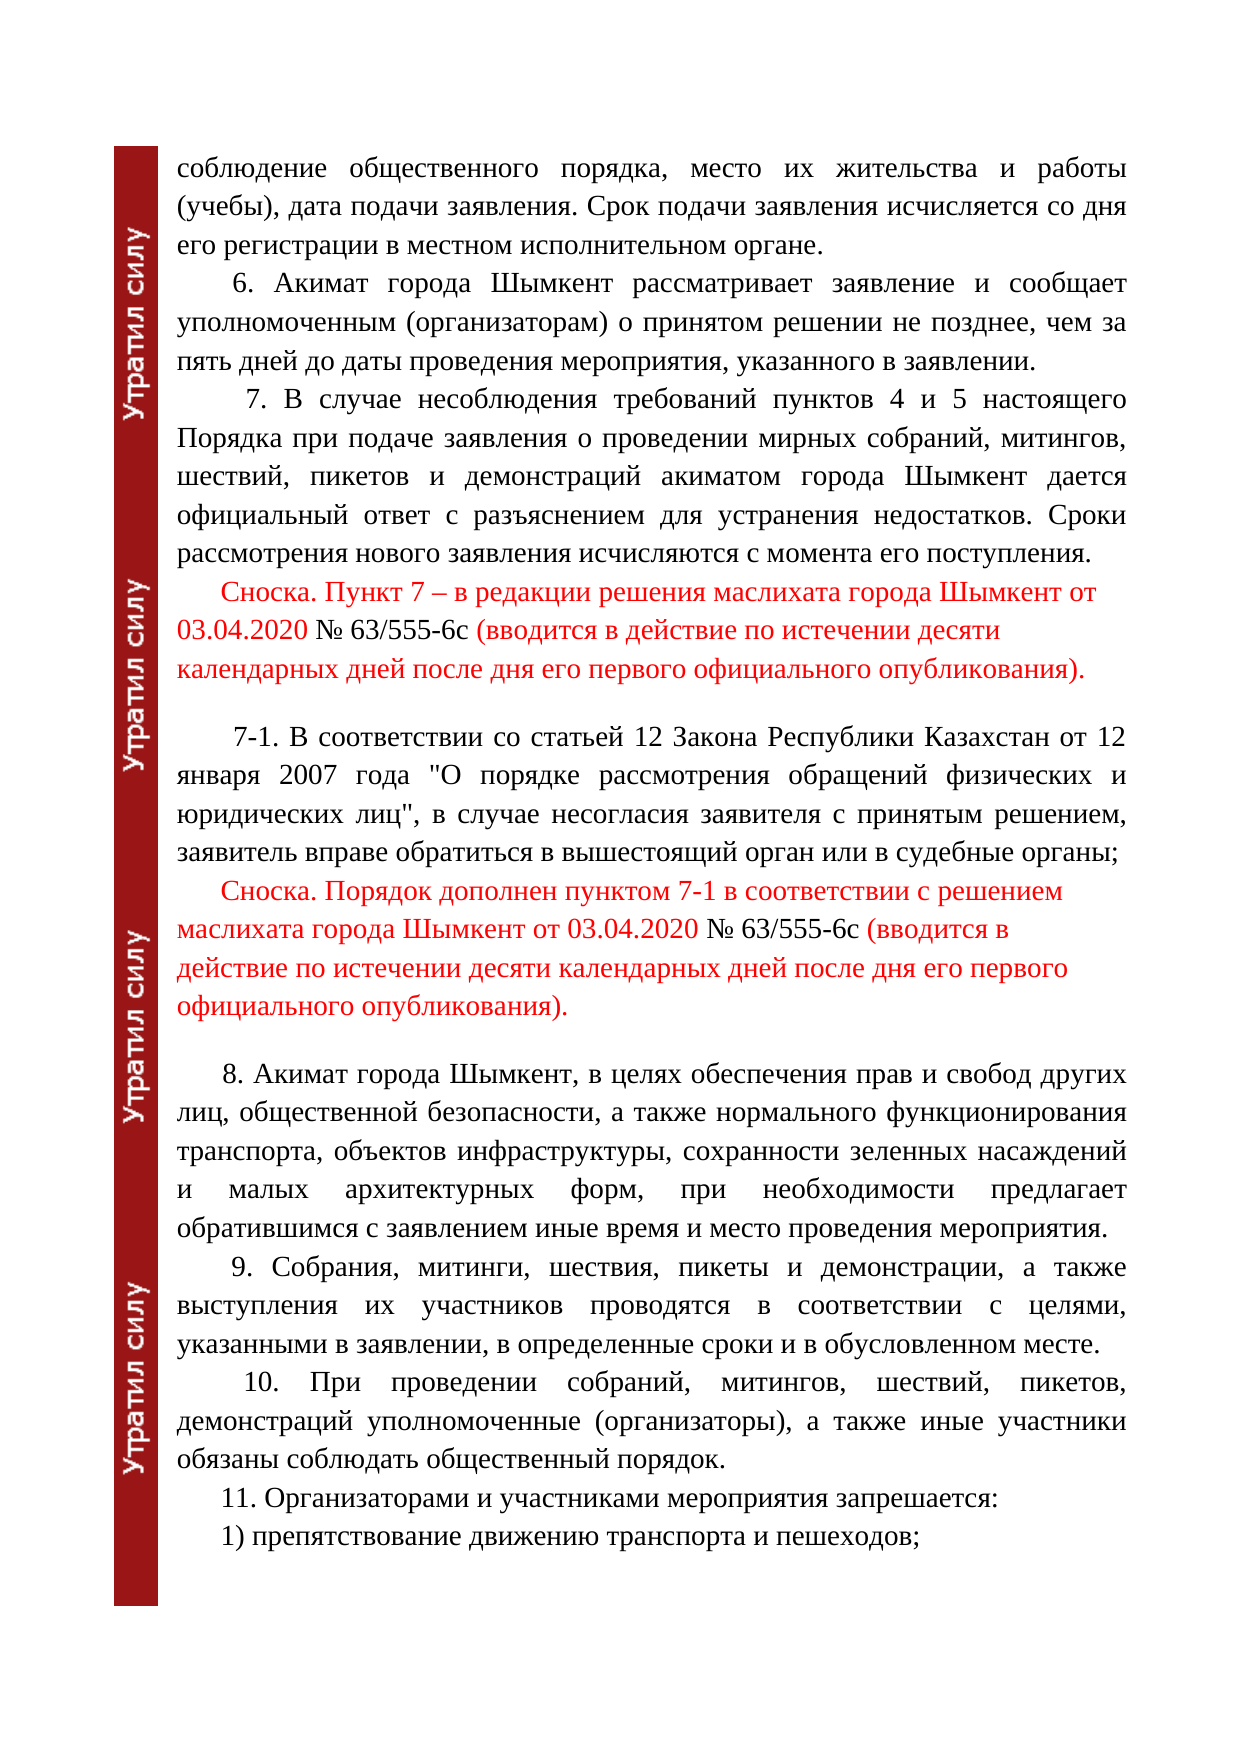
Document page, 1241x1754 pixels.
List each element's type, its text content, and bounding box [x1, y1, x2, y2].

text 10. При проведении собраний, митингов, шествий, пикетов, демонстраций уполномоченные (организаторы), а также иные участники обязаны соблюдать общественный порядок. [112, 1364, 1128, 1475]
text Сноска. Порядок дополнен пунктом 7-1 в соответствии с решением маслихата города Шымкент от 03.04.2020 № 63/555-6с (вводится в действие по истечении десяти календарных дней после дня его первого официального опубликования). [112, 873, 1128, 1052]
picture [114, 261, 158, 266]
text 7-1. В соответствии со статьей 12 Закона Республики Казахстан от 12 января 2007 года "О порядке рассмотрения обращений физических и юридических лиц", в случае несогласия заявителя с принятым решением, заявитель вправе обратиться в вышестоящий орган или в судебные органы; [112, 719, 1128, 868]
picture [114, 868, 158, 873]
picture [114, 1513, 158, 1518]
text 7. В случае несоблюдения требований пунктов 4 и 5 настоящего Порядка при подаче заявления о проведении мирных собраний, митингов, шествий, пикетов и демонстраций акиматом города Шымкент дается официальный ответ с разъяснением для устранения недостатков. Сроки рассмотрения нового заявления исчисляются с момента его поступления. [112, 381, 1128, 569]
picture [114, 569, 158, 574]
picture [114, 1359, 158, 1364]
picture [114, 1244, 158, 1249]
text 11. Организаторами и участниками мероприятия запрешается: [112, 1480, 1128, 1513]
text 9. Собрания, митинги, шествия, пикеты и демонстрации, а также выступления их участников проводятся в соответствии с целями, указанными в заявлении, в определенные сроки и в обусловленном месте. [112, 1249, 1128, 1359]
picture [114, 146, 158, 150]
picture [114, 1475, 158, 1480]
picture [114, 1552, 158, 1606]
text 8. Акимат города Шымкент, в целях обеспечения прав и свобод других лиц, общественной безопасности, а также нормального функционирования транспорта, объектов инфраструктуры, сохранности зеленных насаждений и малых архитектурных форм, при необходимости предлагает обратившимся с заявлением иные время и место проведения мероприятия. [112, 1056, 1128, 1244]
text 1) препятствование движению транспорта и пешеходов; [112, 1518, 1128, 1552]
picture [114, 376, 158, 381]
picture [114, 1052, 158, 1056]
picture [114, 715, 158, 719]
text 6. Акимат города Шымкент рассматривает заявление и сообщает уполномоченным (организаторам) о принятом решении не позднее, чем за пять дней до даты проведения мероприятия, указанного в заявлении. [112, 266, 1128, 376]
text Сноска. Пункт 7 – в редакции решения маслихата города Шымкент от 03.04.2020 № 63/555-6с (вводится в действие по истечении десяти календарных дней после дня его первого официального опубликования). [112, 574, 1128, 715]
